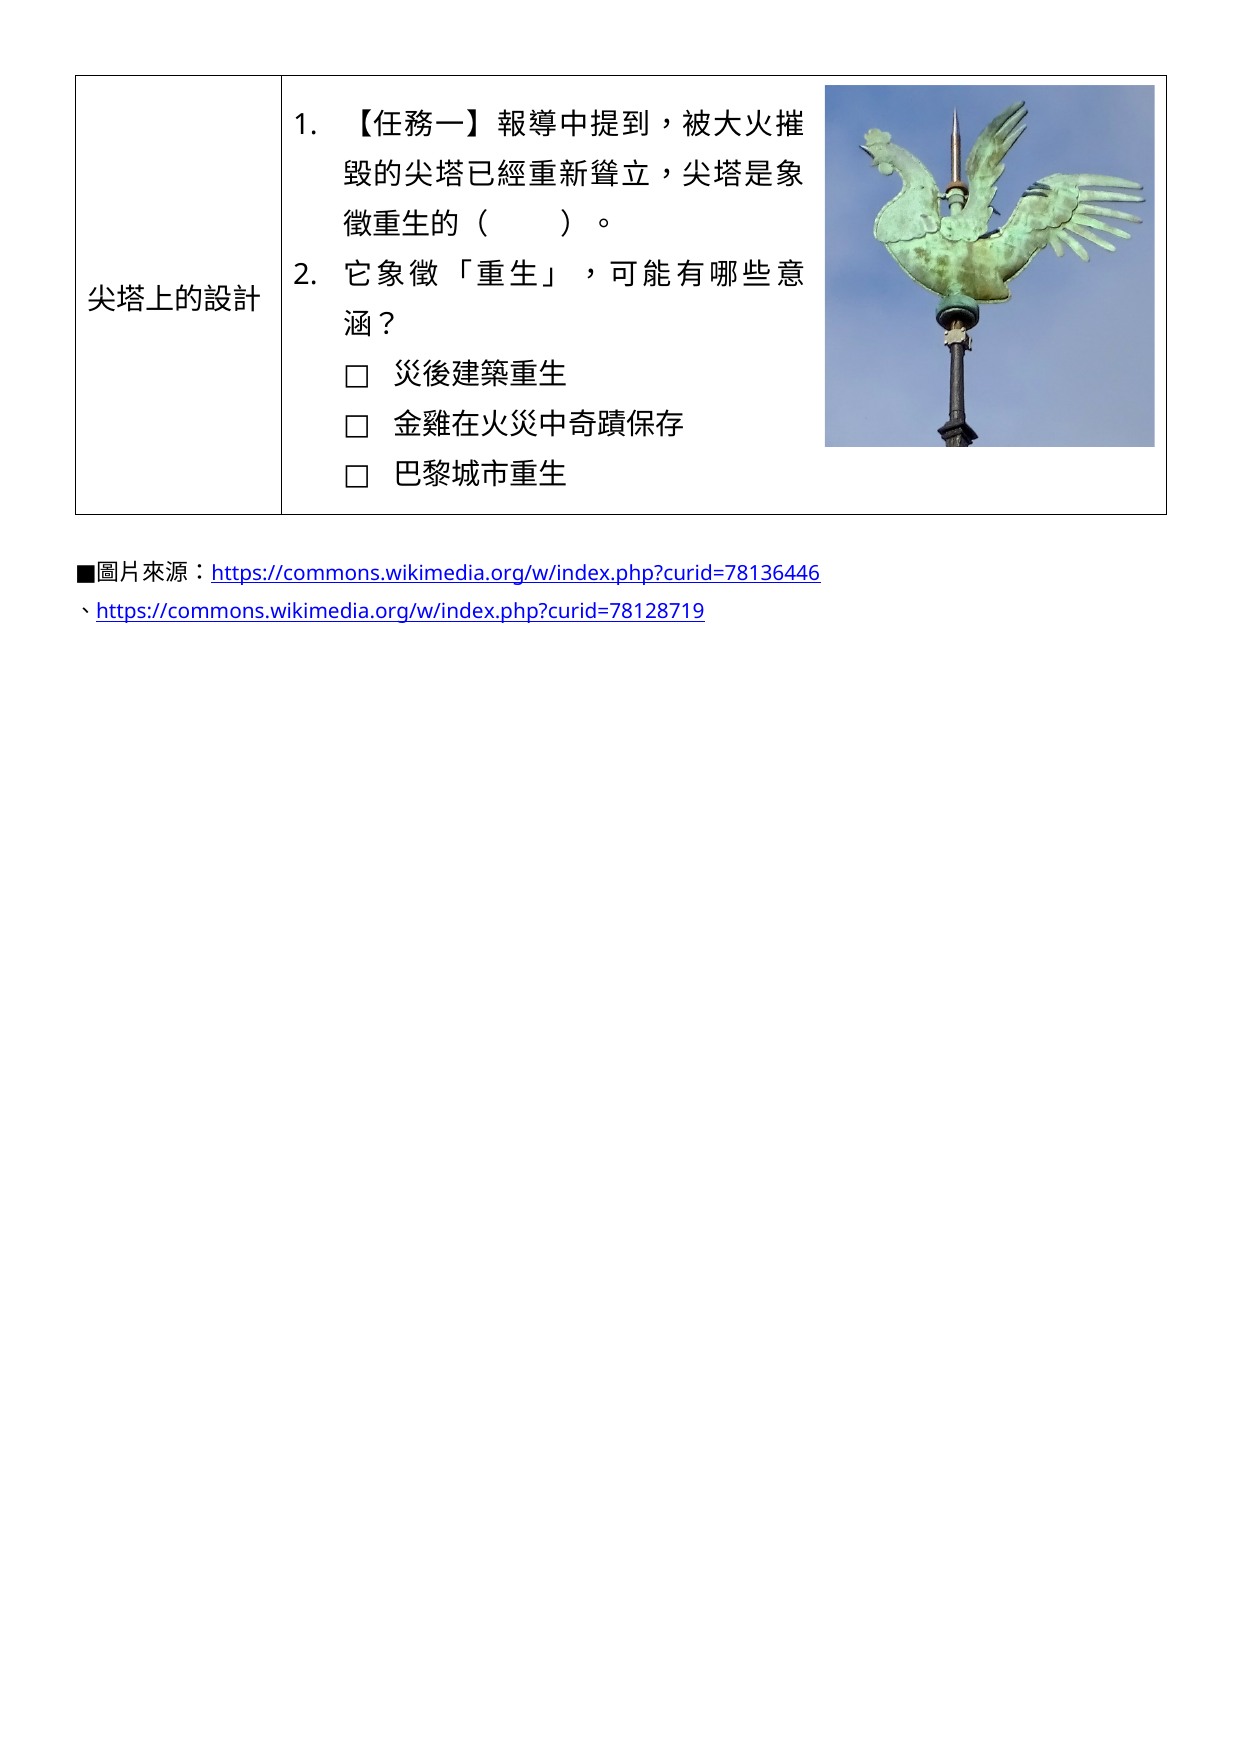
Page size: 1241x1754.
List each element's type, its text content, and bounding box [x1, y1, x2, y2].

table_cell 【任務一】報導中提到，被大火摧毀的尖塔已經重新聳立，尖塔是象徵重生的（ ）。 它象徵「重生」，可能有哪些意涵？ 災後建築重生 金雞在火災中奇蹟保存 巴黎城市重生 [282, 76, 1166, 513]
table_cell 尖塔上的設計 [76, 76, 281, 513]
text ■圖片來源：https://commons.wikimedia.org/w/index.php?curid=78136446 、https://commons.wikimedia.org/w/index.php?curid=78128719 [75, 554, 1167, 625]
picture [823, 85, 1155, 445]
